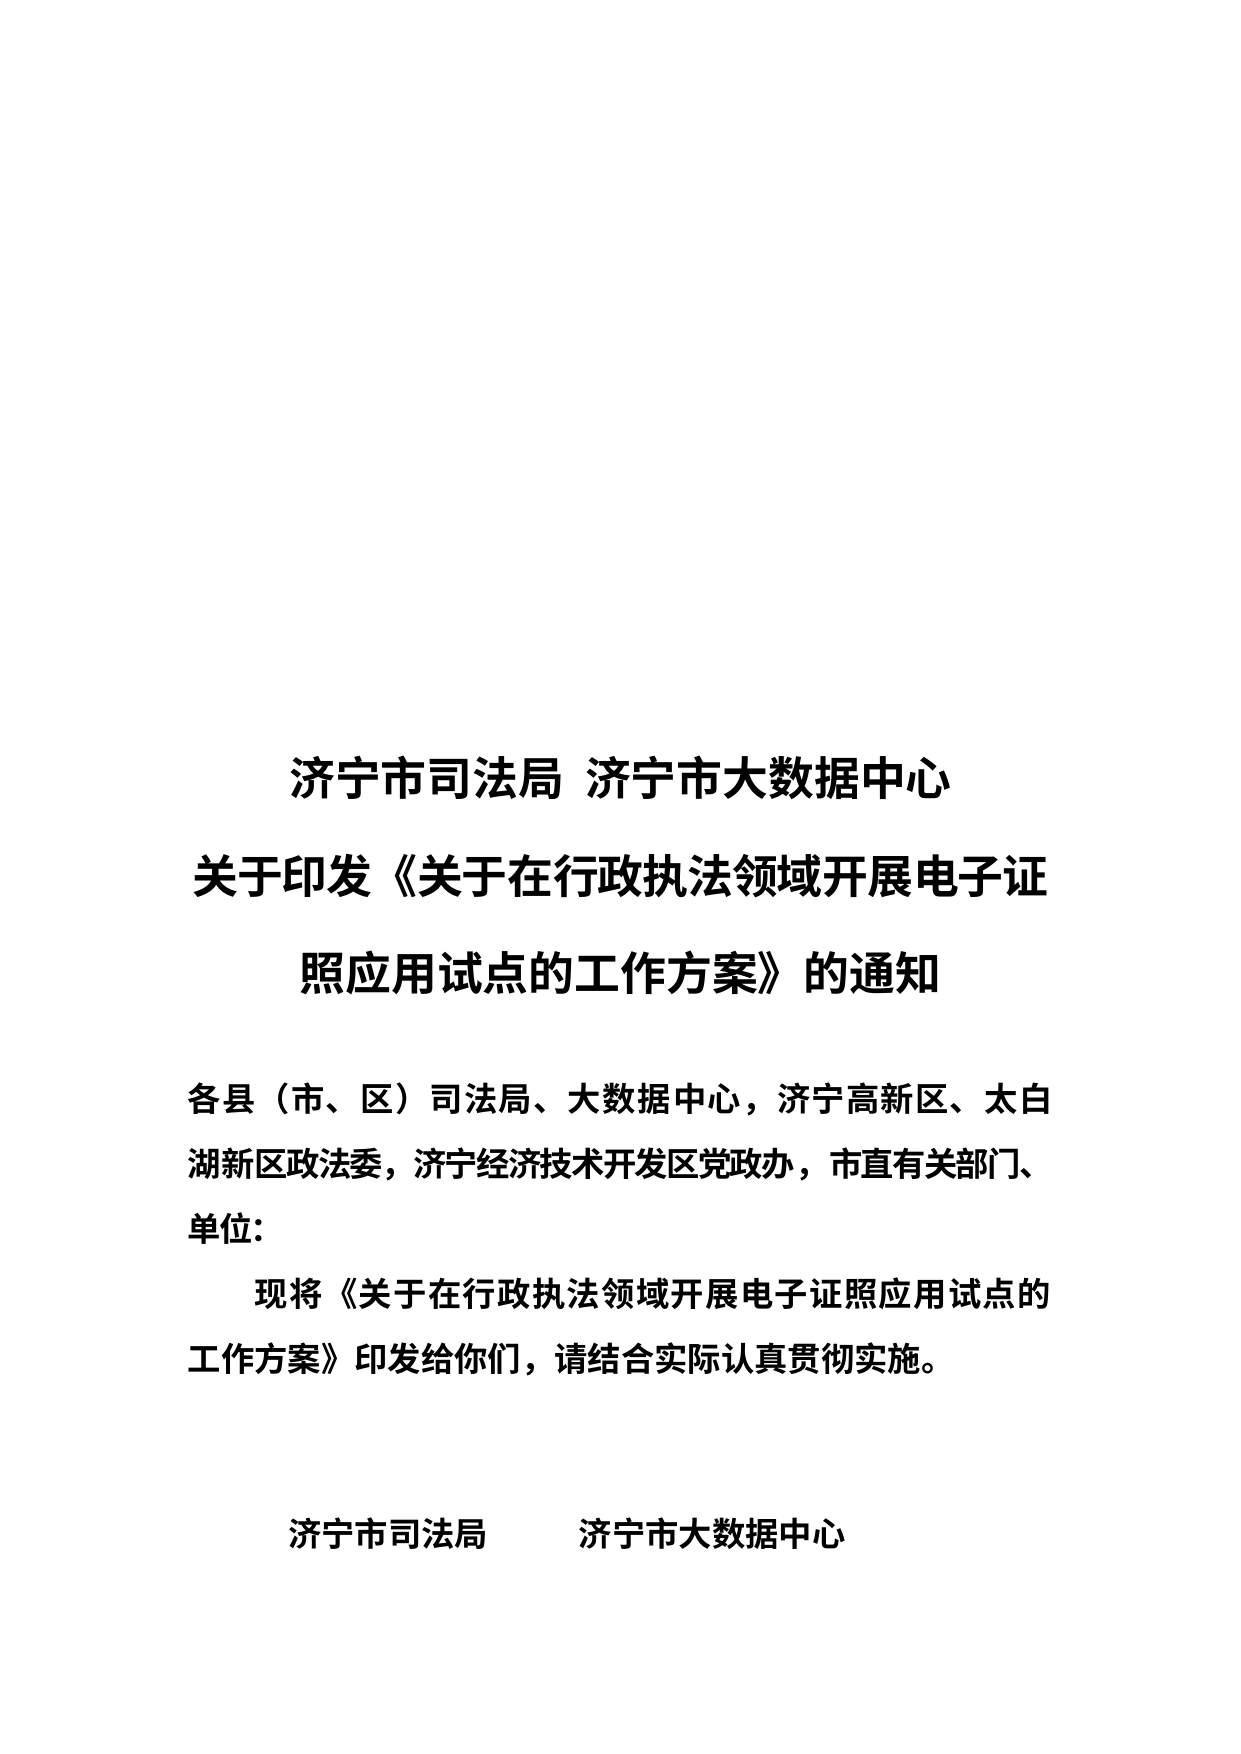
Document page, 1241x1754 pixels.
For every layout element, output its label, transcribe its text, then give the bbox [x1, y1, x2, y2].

text 各县（市、区）司法局、大数据中心，济宁高新区、太白湖新区政法委，济宁经济技术开发区党政办，市直有关部门、单位： [187, 1064, 1053, 1259]
text 现将《关于在行政执法领域开展电子证照应用试点的工作方案》印发给你们，请结合实际认真贯彻实施。 [187, 1259, 1053, 1389]
text 济宁市司法局 济宁市大数据中心 [187, 1499, 1053, 1564]
text 济宁市司法局 济宁市大数据中心 [187, 727, 1053, 824]
text 关于印发《关于在行政执法领域开展电子证照应用试点的工作方案》的通知 [187, 824, 1053, 1019]
